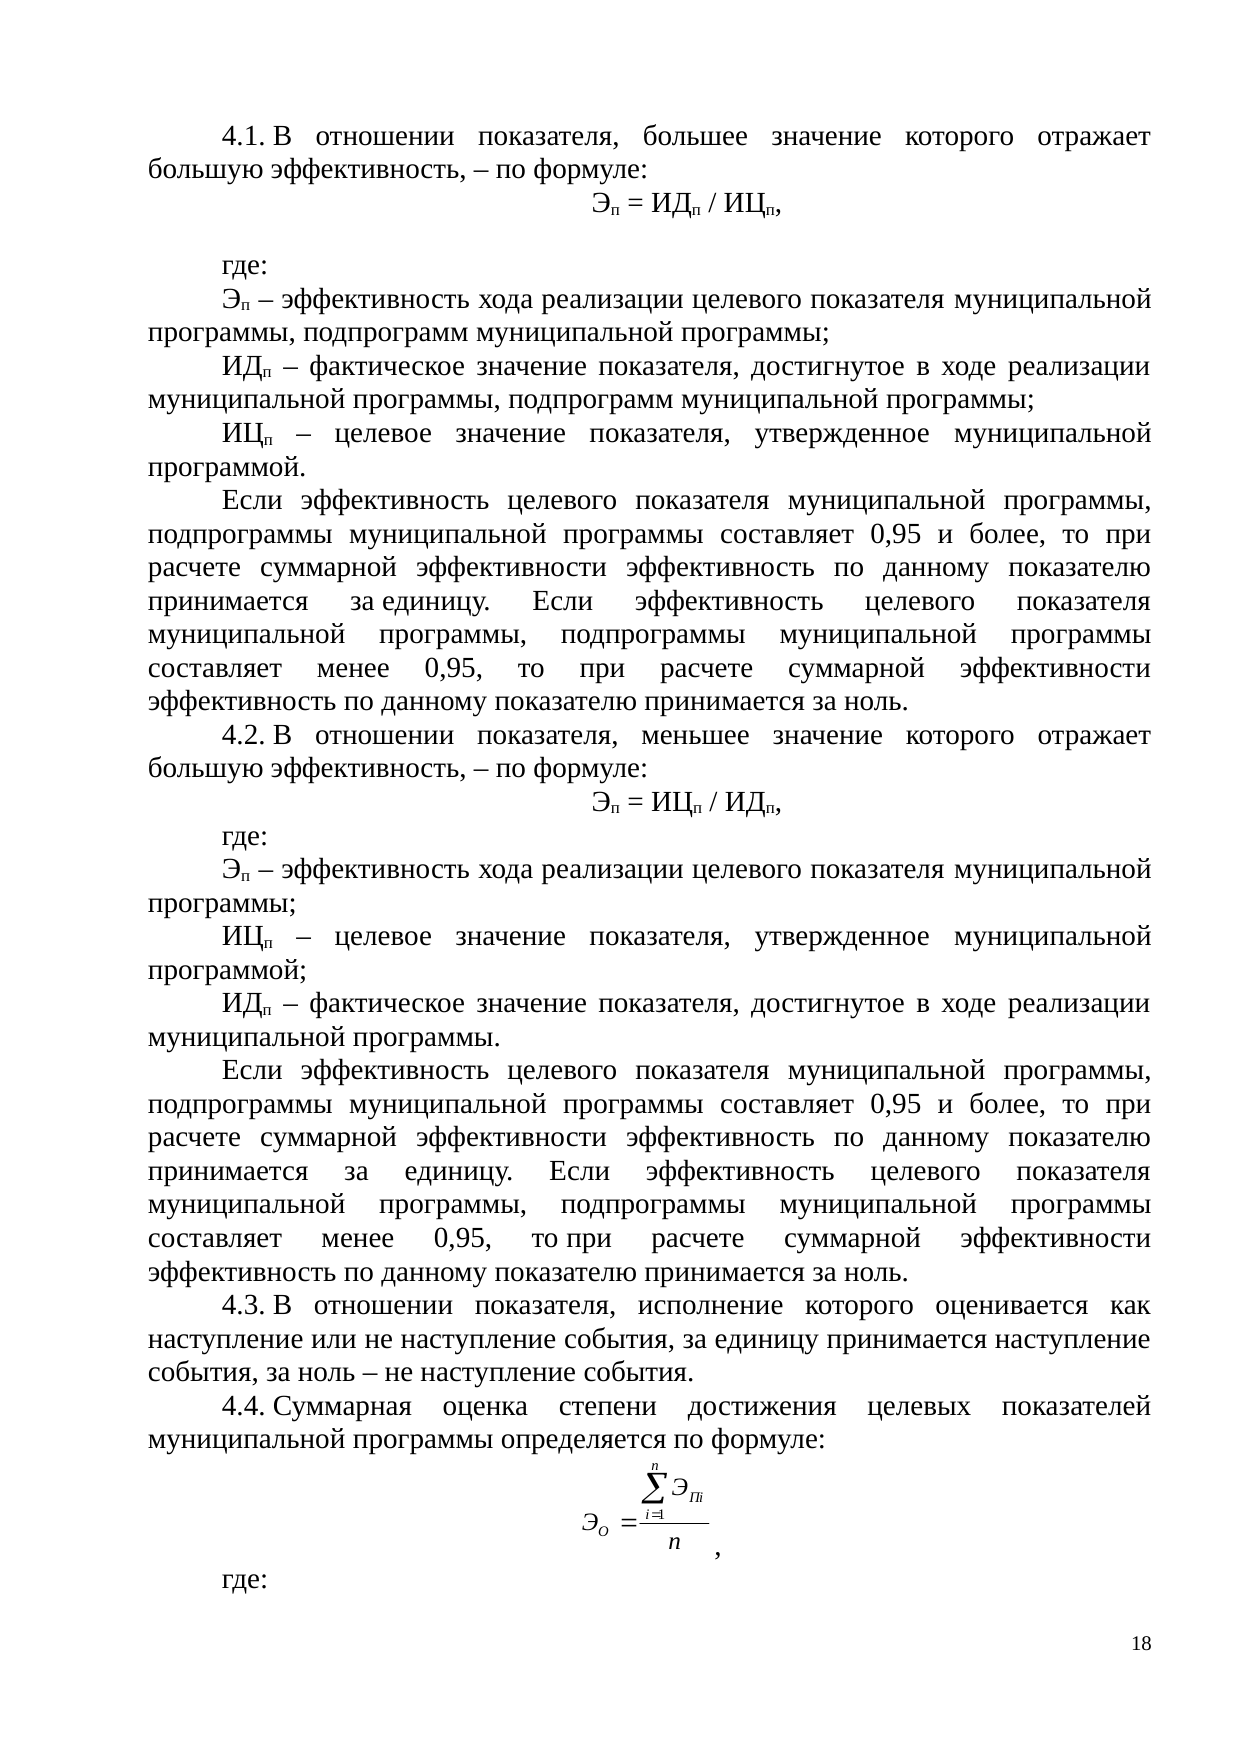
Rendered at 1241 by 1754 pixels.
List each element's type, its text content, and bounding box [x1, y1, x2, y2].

text 4.1. В отношении показателя, большее значение которого отражает большую эффективность, – по формуле: [148, 118, 1152, 185]
text Если эффективность целевого показателя муниципальной программы, подпрограммы муниципальной программы составляет 0,95 и более, то при расчете суммарной эффективности эффективность по данному показателю принимается за единицу. Если эффективность целевого показателя муниципальной программы, подпрограммы муниципальной программы составляет менее 0,95, то при расчете суммарной эффективности эффективность по данному показателю принимается за ноль. [148, 482, 1152, 717]
text Эп = ИЦп / ИДп, [148, 784, 1152, 818]
text Эп = ИДп / ИЦп, [148, 185, 1152, 219]
text Если эффективность целевого показателя муниципальной программы, подпрограммы муниципальной программы составляет 0,95 и более, то при расчете суммарной эффективности эффективность по данному показателю принимается за единицу. Если эффективность целевого показателя муниципальной программы, подпрограммы муниципальной программы составляет менее 0,95, то при расчете суммарной эффективности эффективность по данному показателю принимается за ноль. [148, 1052, 1152, 1287]
text ИДп – фактическое значение показателя, достигнутое в ходе реализации муниципальной программы, подпрограмм муниципальной программы; [148, 348, 1152, 415]
text Эп – эффективность хода реализации целевого показателя муниципальной программы; [148, 851, 1152, 918]
text ИЦп – целевое значение показателя, утвержденное муниципальной программой; [148, 918, 1152, 985]
text где: [148, 1561, 1152, 1595]
text , [148, 1455, 1152, 1561]
text Эп – эффективность хода реализации целевого показателя муниципальной программы, подпрограмм муниципальной программы; [148, 281, 1152, 348]
text 4.2. В отношении показателя, меньшее значение которого отражает большую эффективность, – по формуле: [148, 717, 1152, 784]
text ИЦп – целевое значение показателя, утвержденное муниципальной программой. [148, 415, 1152, 482]
text 4.4. Суммарная оценка степени достижения целевых показателей муниципальной программы определяется по формуле: [148, 1388, 1152, 1455]
text 4.3. В отношении показателя, исполнение которого оценивается как наступление или не наступление события, за единицу принимается наступление события, за ноль – не наступление события. [148, 1287, 1152, 1388]
text где: [148, 247, 1152, 281]
text где: [148, 818, 1152, 851]
text ИДп – фактическое значение показателя, достигнутое в ходе реализации муниципальной программы. [148, 985, 1152, 1052]
